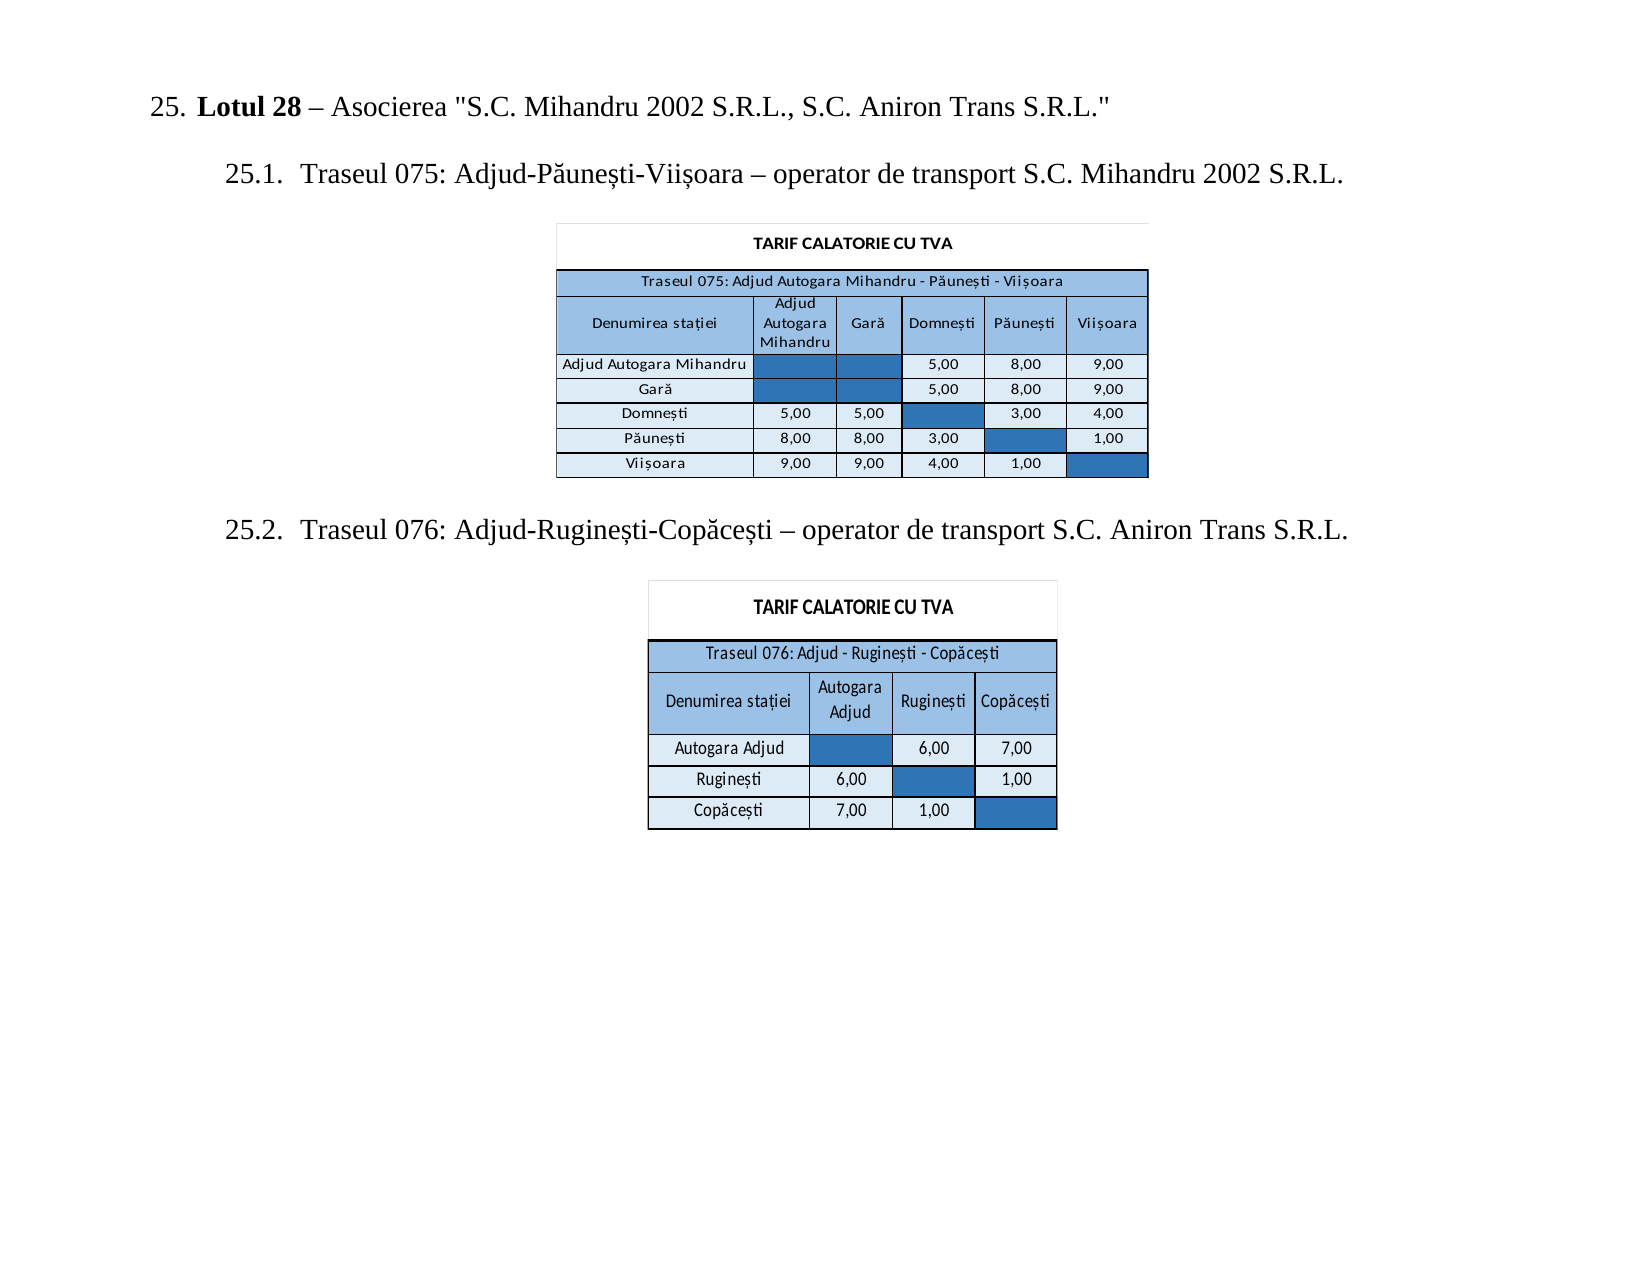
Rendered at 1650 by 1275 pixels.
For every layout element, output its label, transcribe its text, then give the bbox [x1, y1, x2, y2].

list Traseul 076: Adjud-Ruginești-Copăcești – operator de transport S.C. Aniron Trans S.R.L. [225, 513, 1556, 546]
list Lotul 28 – Asocierea "S.C. Mihandru 2002 S.R.L., S.C. Aniron Trans S.R.L." [150, 89, 1556, 122]
list Traseul 075: Adjud-Păunești-Viișoara – operator de transport S.C. Mihandru 2002 S.R.L. [225, 156, 1556, 189]
